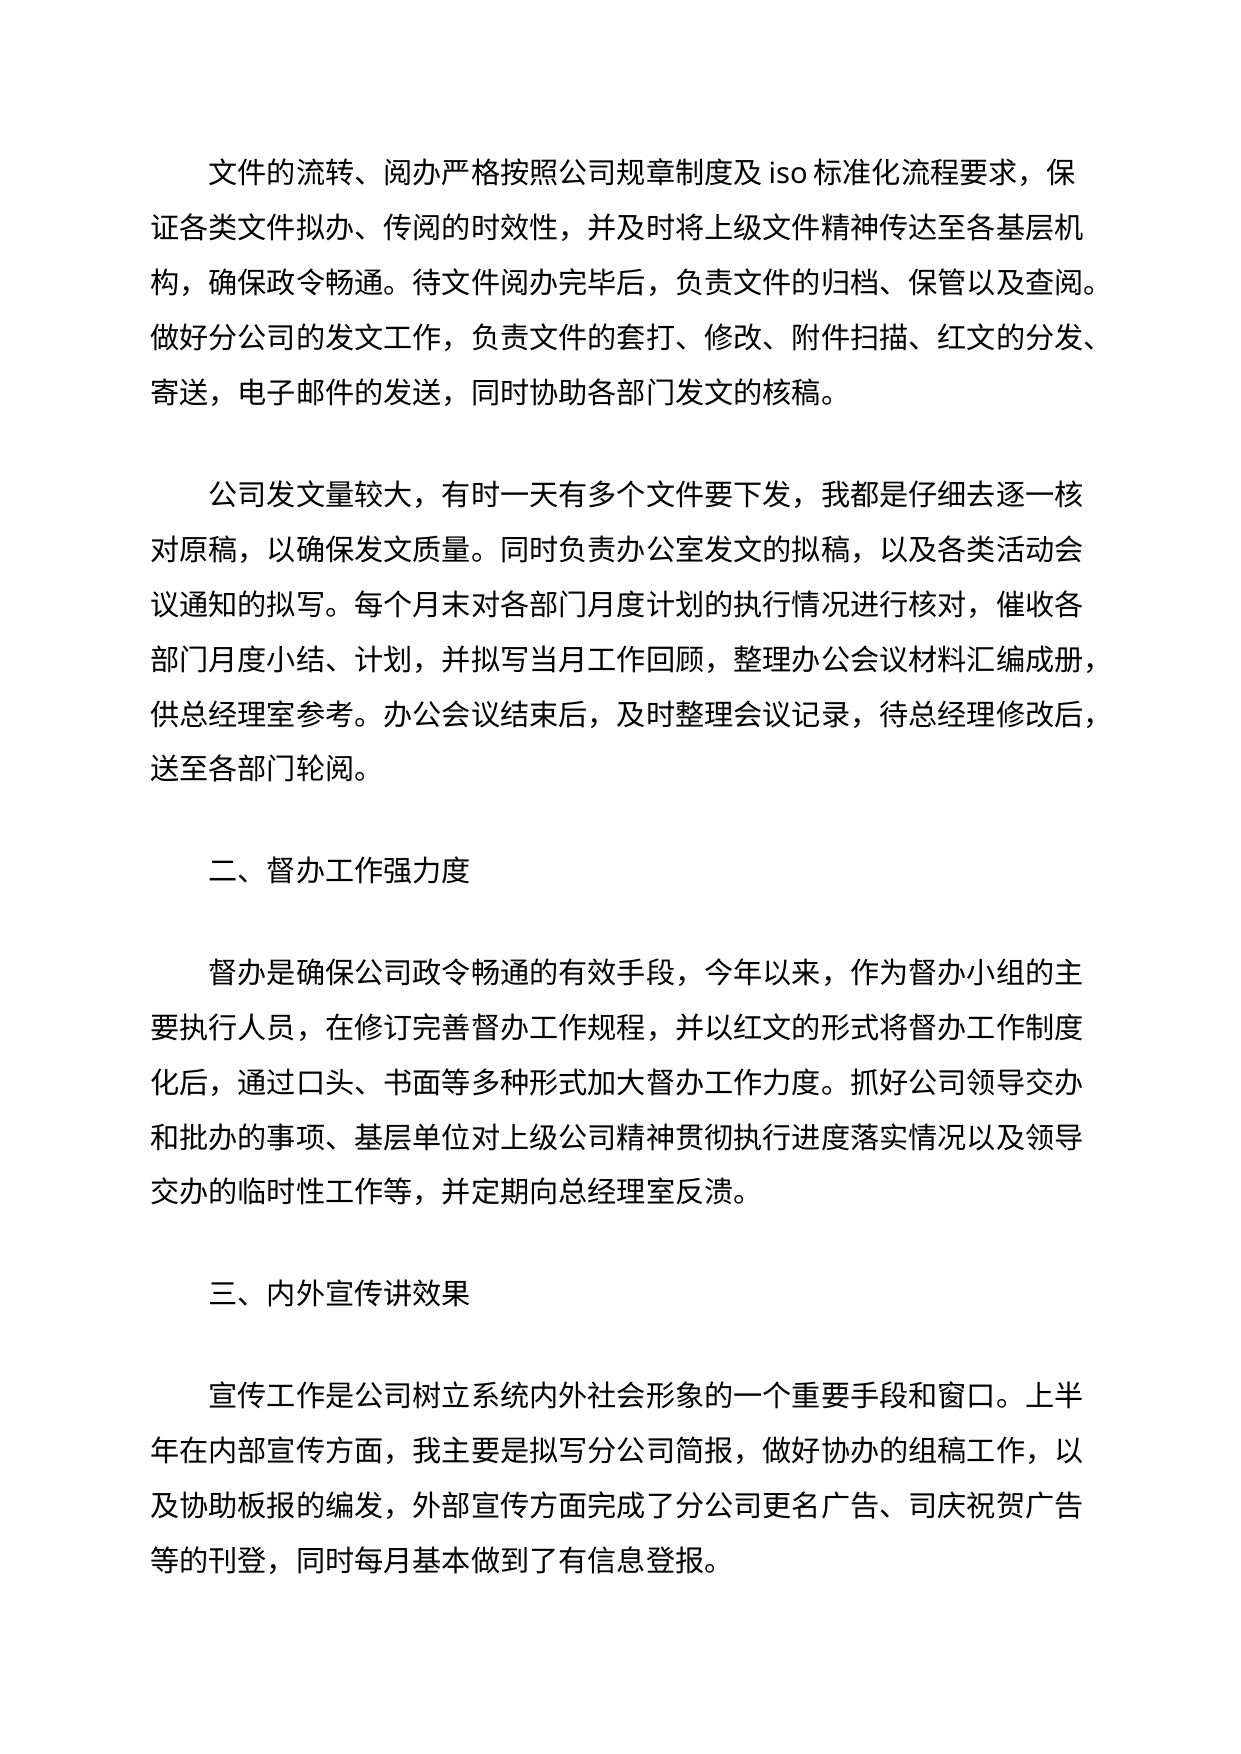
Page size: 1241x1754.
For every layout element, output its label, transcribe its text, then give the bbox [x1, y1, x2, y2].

text 督办是确保公司政令畅通的有效手段，今年以来，作为督办小组的主要执行人员，在修订完善督办工作规程，并以红文的形式将督办工作制度化后，通过口头、书面等多种形式加大督办工作力度。抓好公司领导交办和批办的事项、基层单位对上级公司精神贯彻执行进度落实情况以及领导交办的临时性工作等，并定期向总经理室反溃。 [150, 949, 1090, 1211]
text 三、内外宣传讲效果 [150, 1271, 1090, 1313]
text 文件的流转、阅办严格按照公司规章制度及iso标准化流程要求，保证各类文件拟办、传阅的时效性，并及时将上级文件精神传达至各基层机构，确保政令畅通。待文件阅办完毕后，负责文件的归档、保管以及查阅。做好分公司的发文工作，负责文件的套打、修改、附件扫描、红文的分发、寄送，电子邮件的发送，同时协助各部门发文的核稿。 [150, 150, 1090, 412]
text 二、督办工作强力度 [150, 848, 1090, 890]
text 宣传工作是公司树立系统内外社会形象的一个重要手段和窗口。上半年在内部宣传方面，我主要是拟写分公司简报，做好协办的组稿工作，以及协助板报的编发，外部宣传方面完成了分公司更名广告、司庆祝贺广告等的刊登，同时每月基本做到了有信息登报。 [150, 1373, 1090, 1579]
text 公司发文量较大，有时一天有多个文件要下发，我都是仔细去逐一核对原稿，以确保发文质量。同时负责办公室发文的拟稿，以及各类活动会议通知的拟写。每个月末对各部门月度计划的执行情况进行核对，催收各部门月度小结、计划，并拟写当月工作回顾，整理办公会议材料汇编成册，供总经理室参考。办公会议结束后，及时整理会议记录，待总经理修改后，送至各部门轮阅。 [150, 471, 1090, 788]
